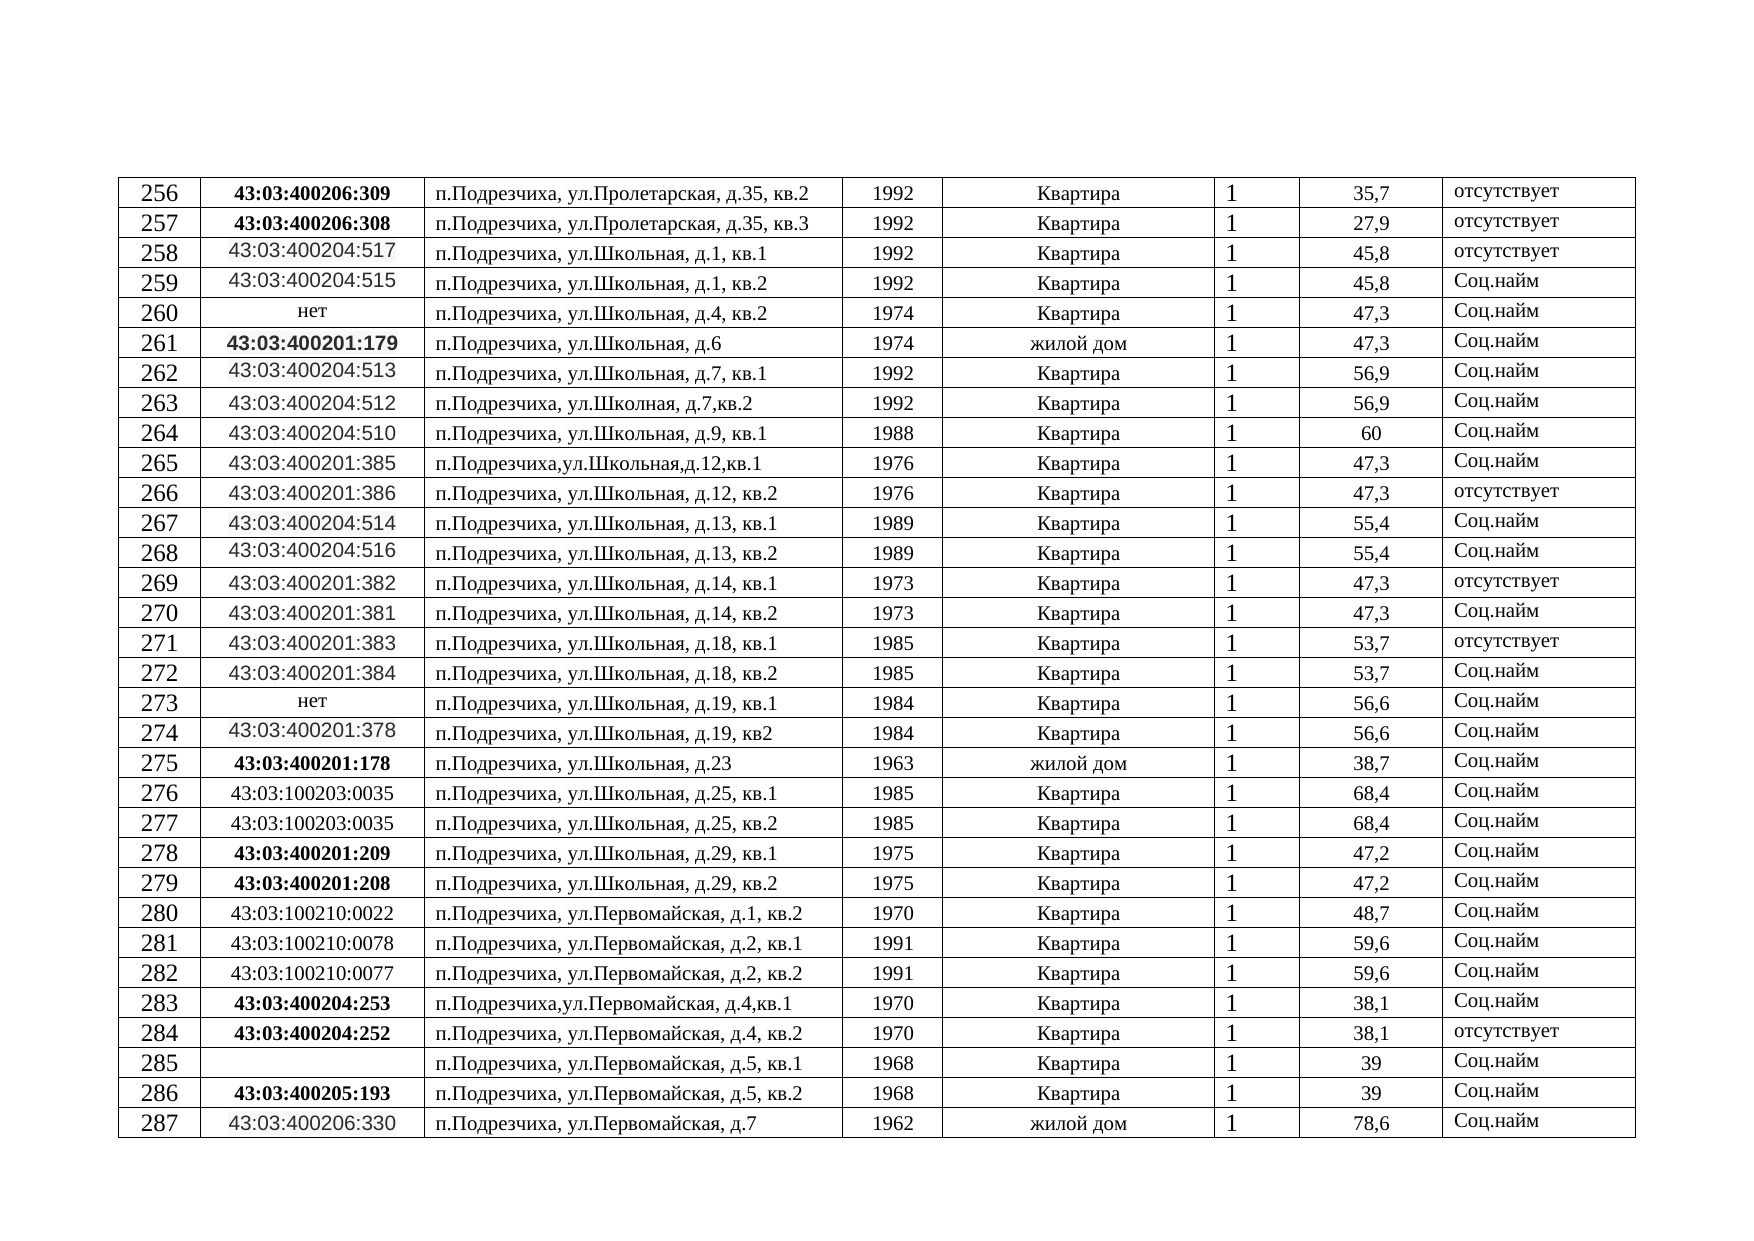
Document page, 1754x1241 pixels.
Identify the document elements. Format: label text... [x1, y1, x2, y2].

table_cell 259 [119, 268, 200, 297]
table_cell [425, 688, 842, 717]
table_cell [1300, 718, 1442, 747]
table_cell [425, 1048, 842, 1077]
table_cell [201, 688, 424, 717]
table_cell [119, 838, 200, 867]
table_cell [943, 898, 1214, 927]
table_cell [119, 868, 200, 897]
table_cell 1 [1215, 208, 1299, 237]
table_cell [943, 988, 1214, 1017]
table_cell 1992 [843, 268, 942, 297]
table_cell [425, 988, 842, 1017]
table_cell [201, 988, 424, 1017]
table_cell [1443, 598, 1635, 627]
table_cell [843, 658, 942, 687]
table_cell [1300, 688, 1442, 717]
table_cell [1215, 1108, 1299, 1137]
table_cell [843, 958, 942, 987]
table_cell Квартира [943, 298, 1214, 327]
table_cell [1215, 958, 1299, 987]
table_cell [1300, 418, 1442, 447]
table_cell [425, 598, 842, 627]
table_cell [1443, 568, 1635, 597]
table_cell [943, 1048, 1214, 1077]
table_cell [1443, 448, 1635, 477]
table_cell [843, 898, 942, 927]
table_cell п.Подрезчиха, ул.Пролетарская, д.35, кв.2 [425, 178, 842, 207]
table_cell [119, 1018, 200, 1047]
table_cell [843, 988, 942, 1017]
table_cell 35,7 [1300, 178, 1442, 207]
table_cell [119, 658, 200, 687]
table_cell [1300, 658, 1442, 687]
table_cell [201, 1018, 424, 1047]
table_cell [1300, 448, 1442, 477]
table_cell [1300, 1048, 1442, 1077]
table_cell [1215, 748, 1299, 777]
table_cell 1992 [843, 238, 942, 267]
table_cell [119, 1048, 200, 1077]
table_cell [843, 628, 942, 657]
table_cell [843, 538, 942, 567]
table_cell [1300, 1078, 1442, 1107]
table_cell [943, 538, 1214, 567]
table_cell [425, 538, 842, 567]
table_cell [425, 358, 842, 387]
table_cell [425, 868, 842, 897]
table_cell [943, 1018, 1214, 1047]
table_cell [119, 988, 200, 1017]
table_cell Квартира [943, 208, 1214, 237]
table_cell 1 [1215, 268, 1299, 297]
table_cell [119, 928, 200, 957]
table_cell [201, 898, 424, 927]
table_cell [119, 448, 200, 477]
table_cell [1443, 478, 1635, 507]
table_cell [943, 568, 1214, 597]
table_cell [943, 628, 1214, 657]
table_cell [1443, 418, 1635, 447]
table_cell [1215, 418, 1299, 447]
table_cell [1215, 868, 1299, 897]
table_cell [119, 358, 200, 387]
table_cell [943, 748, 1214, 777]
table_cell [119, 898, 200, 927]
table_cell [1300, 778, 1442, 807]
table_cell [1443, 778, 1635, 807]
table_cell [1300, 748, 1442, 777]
table_cell п.Подрезчиха, ул.Школьная, д.1, кв.2 [425, 268, 842, 297]
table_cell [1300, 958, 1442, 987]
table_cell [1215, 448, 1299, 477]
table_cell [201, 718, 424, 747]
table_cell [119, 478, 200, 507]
table_cell 261 [119, 328, 200, 357]
table_cell 1974 [843, 298, 942, 327]
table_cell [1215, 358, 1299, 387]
table_cell 1 [1215, 238, 1299, 267]
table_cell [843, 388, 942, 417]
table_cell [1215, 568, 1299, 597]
table_cell отсутствует [1443, 208, 1635, 237]
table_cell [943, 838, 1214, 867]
table_cell 45,8 [1300, 238, 1442, 267]
table_cell отсутствует [1443, 178, 1635, 207]
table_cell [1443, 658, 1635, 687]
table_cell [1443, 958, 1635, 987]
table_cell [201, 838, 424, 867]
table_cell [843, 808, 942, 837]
table_cell 43:03:400206:308 [201, 208, 424, 237]
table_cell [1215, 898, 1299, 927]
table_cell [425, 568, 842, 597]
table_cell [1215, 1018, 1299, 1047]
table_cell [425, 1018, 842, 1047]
table_cell Квартира [943, 178, 1214, 207]
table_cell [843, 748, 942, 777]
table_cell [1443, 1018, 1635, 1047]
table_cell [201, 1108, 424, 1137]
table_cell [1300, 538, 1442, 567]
table_cell п.Подрезчиха, ул.Школьная, д.1, кв.1 [425, 238, 842, 267]
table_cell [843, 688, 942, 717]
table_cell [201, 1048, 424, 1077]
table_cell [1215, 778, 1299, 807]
table_cell п.Подрезчиха, ул.Школьная, д.6 [425, 328, 842, 357]
table_cell 1 [1215, 178, 1299, 207]
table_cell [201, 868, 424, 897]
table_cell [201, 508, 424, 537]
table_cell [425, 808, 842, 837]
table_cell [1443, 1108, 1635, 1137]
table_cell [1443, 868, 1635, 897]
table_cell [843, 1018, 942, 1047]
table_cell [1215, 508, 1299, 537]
table_cell 43:03:400204:517 [201, 238, 424, 267]
table_cell Квартира [943, 238, 1214, 267]
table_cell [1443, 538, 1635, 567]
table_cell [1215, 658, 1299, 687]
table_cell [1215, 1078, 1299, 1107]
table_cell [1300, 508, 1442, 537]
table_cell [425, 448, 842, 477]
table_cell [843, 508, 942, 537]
table_cell 1 [1215, 298, 1299, 327]
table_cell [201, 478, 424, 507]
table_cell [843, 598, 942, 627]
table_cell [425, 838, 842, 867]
table_cell 256 [119, 178, 200, 207]
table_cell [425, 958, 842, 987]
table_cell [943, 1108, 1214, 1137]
table_cell 1974 [843, 328, 942, 357]
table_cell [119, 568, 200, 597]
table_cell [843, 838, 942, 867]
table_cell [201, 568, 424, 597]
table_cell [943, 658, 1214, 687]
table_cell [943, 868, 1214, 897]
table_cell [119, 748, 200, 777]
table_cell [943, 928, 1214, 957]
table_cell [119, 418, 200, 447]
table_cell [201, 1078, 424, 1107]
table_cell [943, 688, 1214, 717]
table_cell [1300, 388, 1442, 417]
table_cell п.Подрезчиха, ул.Пролетарская, д.35, кв.3 [425, 208, 842, 237]
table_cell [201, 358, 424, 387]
table_cell 43:03:400206:309 [201, 178, 424, 207]
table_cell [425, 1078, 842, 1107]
table_cell нет [201, 298, 424, 327]
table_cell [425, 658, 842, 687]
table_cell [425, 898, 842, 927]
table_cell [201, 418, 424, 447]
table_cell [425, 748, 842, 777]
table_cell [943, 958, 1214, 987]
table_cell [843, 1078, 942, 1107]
table_cell Соц.найм [1443, 298, 1635, 327]
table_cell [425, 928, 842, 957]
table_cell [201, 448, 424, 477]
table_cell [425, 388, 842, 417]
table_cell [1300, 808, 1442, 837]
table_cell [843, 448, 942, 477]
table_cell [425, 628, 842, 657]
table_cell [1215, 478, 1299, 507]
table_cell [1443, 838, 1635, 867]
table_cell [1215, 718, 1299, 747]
table_cell 257 [119, 208, 200, 237]
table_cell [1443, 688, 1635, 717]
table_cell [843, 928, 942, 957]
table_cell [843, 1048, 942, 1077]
table_cell 1992 [843, 208, 942, 237]
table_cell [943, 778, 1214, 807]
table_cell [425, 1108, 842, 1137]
table_cell 45,8 [1300, 268, 1442, 297]
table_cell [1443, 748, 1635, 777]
table_cell жилой дом [943, 328, 1214, 357]
table_cell Соц.найм [1443, 268, 1635, 297]
table_cell 1992 [843, 178, 942, 207]
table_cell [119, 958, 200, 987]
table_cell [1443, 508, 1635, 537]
table_cell п.Подрезчиха, ул.Школьная, д.4, кв.2 [425, 298, 842, 327]
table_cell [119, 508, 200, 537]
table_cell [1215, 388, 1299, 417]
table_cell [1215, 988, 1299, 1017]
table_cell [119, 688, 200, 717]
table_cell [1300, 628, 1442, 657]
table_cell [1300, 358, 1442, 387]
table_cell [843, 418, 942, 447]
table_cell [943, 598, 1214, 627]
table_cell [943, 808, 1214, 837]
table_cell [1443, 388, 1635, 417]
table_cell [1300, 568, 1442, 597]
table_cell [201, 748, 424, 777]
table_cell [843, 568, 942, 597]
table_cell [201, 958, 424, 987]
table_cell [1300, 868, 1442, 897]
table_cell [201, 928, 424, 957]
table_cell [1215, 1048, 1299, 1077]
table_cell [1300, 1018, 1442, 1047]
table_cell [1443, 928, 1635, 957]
table_cell Квартира [943, 268, 1214, 297]
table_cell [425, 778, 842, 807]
table_cell 47,3 [1300, 328, 1442, 357]
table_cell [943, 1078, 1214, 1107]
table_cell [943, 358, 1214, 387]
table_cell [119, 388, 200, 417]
table_cell отсутствует [1443, 238, 1635, 267]
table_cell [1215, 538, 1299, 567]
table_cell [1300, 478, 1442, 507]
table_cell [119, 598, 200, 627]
table_cell 260 [119, 298, 200, 327]
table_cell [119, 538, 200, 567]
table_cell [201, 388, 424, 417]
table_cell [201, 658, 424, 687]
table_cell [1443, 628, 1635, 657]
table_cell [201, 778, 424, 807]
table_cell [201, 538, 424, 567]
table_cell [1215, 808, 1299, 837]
table_cell Соц.найм [1443, 328, 1635, 357]
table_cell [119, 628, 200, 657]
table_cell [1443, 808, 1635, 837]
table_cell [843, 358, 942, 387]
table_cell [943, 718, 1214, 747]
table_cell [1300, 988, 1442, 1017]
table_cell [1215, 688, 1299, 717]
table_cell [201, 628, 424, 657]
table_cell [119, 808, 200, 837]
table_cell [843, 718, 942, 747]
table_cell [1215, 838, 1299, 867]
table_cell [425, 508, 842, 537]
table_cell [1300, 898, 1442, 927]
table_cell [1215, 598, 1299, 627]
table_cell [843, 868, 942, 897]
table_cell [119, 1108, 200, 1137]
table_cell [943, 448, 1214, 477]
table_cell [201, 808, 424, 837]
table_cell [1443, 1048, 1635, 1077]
table_cell 258 [119, 238, 200, 267]
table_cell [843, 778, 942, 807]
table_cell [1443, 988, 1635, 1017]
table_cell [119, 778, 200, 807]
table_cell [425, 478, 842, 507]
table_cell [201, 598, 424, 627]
table_cell 1 [1215, 328, 1299, 357]
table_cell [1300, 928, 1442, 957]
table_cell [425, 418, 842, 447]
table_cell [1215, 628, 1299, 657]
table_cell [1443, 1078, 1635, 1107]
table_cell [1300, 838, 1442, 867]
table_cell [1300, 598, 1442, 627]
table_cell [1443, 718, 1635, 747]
table_cell 43:03:400201:179 [201, 328, 424, 357]
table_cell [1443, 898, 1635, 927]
table_cell 47,3 [1300, 298, 1442, 327]
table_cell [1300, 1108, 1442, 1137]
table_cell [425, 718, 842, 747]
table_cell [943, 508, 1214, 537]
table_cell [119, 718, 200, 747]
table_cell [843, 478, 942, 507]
table_cell 27,9 [1300, 208, 1442, 237]
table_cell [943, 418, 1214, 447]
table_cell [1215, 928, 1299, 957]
table_cell 43:03:400204:515 [201, 268, 424, 297]
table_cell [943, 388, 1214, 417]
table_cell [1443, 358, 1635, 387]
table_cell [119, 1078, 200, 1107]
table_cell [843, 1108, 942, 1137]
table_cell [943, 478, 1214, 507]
